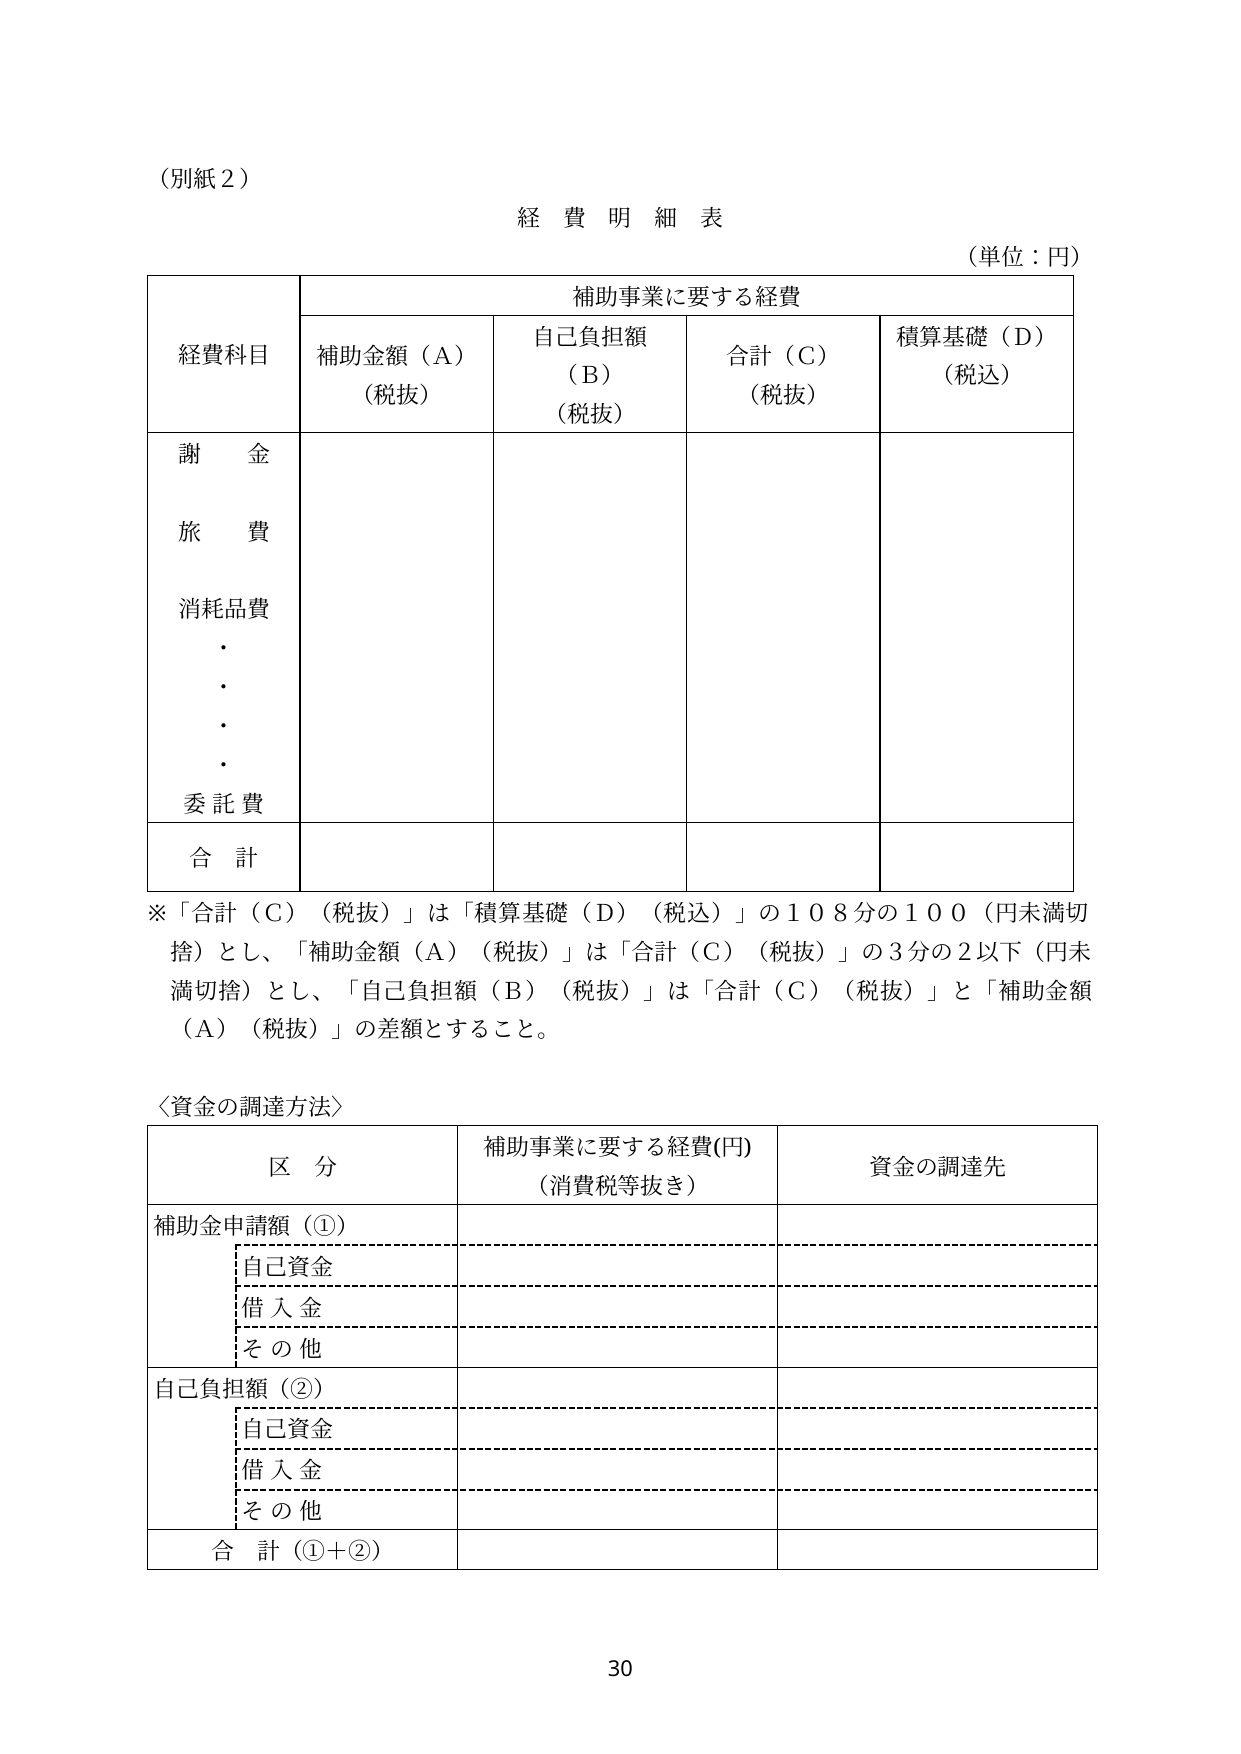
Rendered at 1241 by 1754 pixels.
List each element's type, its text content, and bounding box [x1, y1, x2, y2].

table_cell 謝 金 旅 費 消耗品費 ・ ・ ・ ・ 委 託 費 [148, 433, 299, 822]
table_cell [687, 823, 879, 891]
table_cell [778, 1326, 1097, 1367]
table_cell [458, 1326, 777, 1367]
text ※「合計（Ｃ）（税抜）」は「積算基礎（Ｄ）（税込）」の１０８分の１００（円未満切捨）とし、「補助金額（Ａ）（税抜）」は「合計（Ｃ）（税抜）」の３分の２以下（円未満切捨）とし、「自己負担額（Ｂ）（税抜）」は「合計（Ｃ）（税抜）」と「補助金額（Ａ）（税抜）」の差額とすること。 [148, 892, 1092, 1047]
table_cell 補助金額（Ａ） （税抜） [301, 316, 493, 432]
table_cell 自己負担額（②） [148, 1368, 457, 1407]
table_cell [778, 1407, 1097, 1447]
table_cell [778, 1448, 1097, 1488]
table_cell [687, 433, 879, 822]
table_cell 借 入 金 [236, 1448, 457, 1488]
table_cell [148, 1244, 236, 1367]
table_cell 自己負担額（Ｂ） （税抜） [494, 316, 686, 432]
table_cell [458, 1285, 777, 1326]
table_cell [148, 1407, 236, 1529]
table_cell [301, 433, 493, 822]
text （別紙２） [148, 158, 1092, 197]
table_cell 合 計 [148, 823, 299, 891]
table_cell [458, 1530, 777, 1569]
table_cell [778, 1489, 1097, 1529]
table_cell 合 計（①＋②） [148, 1530, 457, 1569]
table_cell [494, 823, 686, 891]
table_cell そ の 他 [236, 1489, 457, 1529]
table_cell [778, 1205, 1097, 1244]
table_cell [458, 1244, 777, 1285]
table_cell [778, 1285, 1097, 1326]
table_cell [458, 1368, 777, 1407]
table_cell [778, 1530, 1097, 1569]
table_cell [458, 1448, 777, 1488]
table_cell [458, 1205, 777, 1244]
text （単位：円） [148, 236, 1092, 275]
table_cell [458, 1489, 777, 1529]
table_cell [881, 823, 1073, 891]
table_cell [458, 1407, 777, 1447]
table_cell 自己資金 [236, 1407, 457, 1447]
table_cell 合計（Ｃ） （税抜） [687, 316, 879, 432]
table_header 補助事業に要する経費 [301, 276, 1073, 314]
table_cell そ の 他 [236, 1326, 457, 1367]
table_header 区 分 [148, 1126, 457, 1204]
table_cell [778, 1244, 1097, 1285]
table_header 経費科目 [148, 276, 299, 432]
table_cell 借 入 金 [236, 1285, 457, 1326]
table_header 補助事業に要する経費(円) （消費税等抜き） [458, 1126, 777, 1204]
table_header 資金の調達先 [778, 1126, 1097, 1204]
text 〈資金の調達方法〉 [148, 1086, 1092, 1125]
table_cell 補助金申請額（①） [148, 1205, 457, 1244]
table_cell 積算基礎（Ｄ） （税込） [881, 316, 1073, 432]
table_cell [778, 1368, 1097, 1407]
table_cell [881, 433, 1073, 822]
table_cell [301, 823, 493, 891]
text 経 費 明 細 表 [148, 197, 1092, 236]
table_cell 自己資金 [236, 1244, 457, 1285]
table_cell [494, 433, 686, 822]
